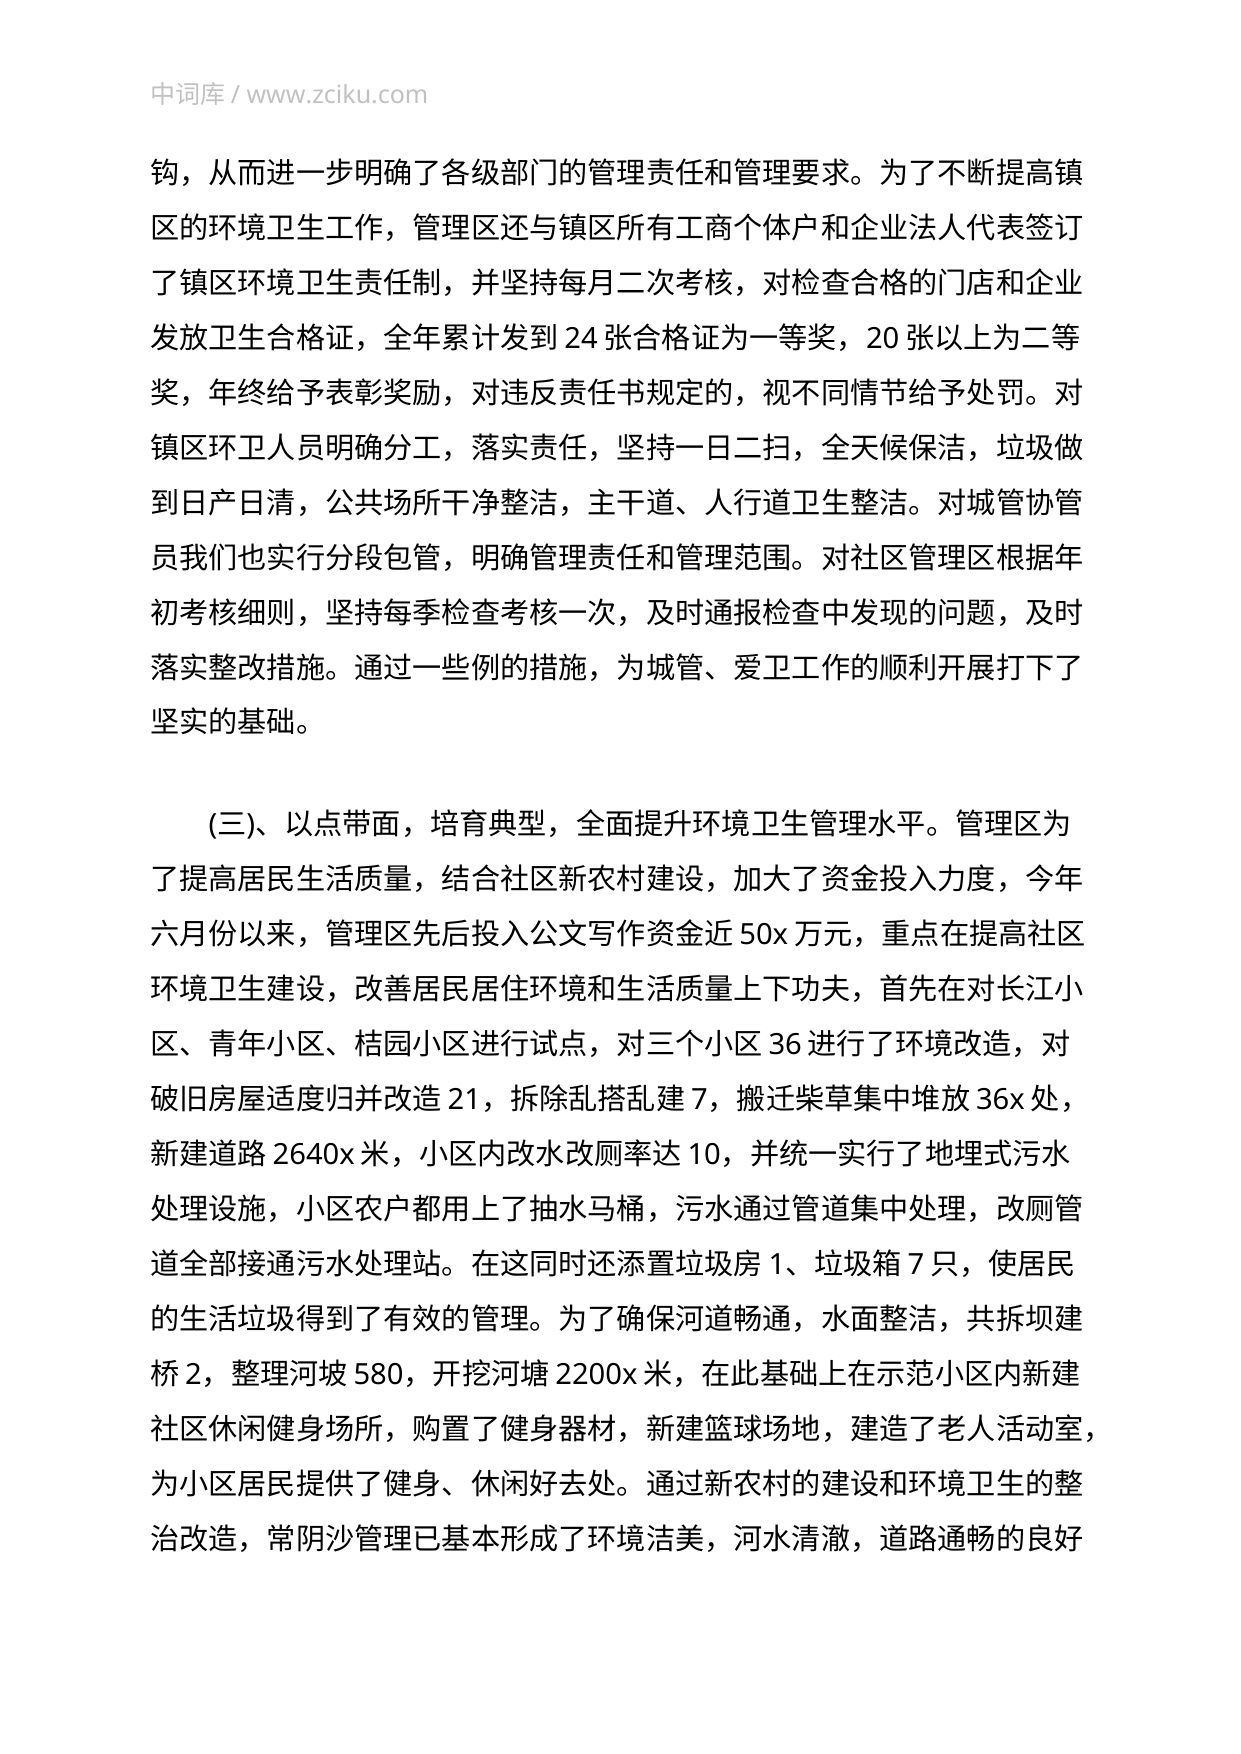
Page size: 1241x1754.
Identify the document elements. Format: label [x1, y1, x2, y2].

text [150, 801, 1090, 1557]
text [150, 150, 1090, 741]
